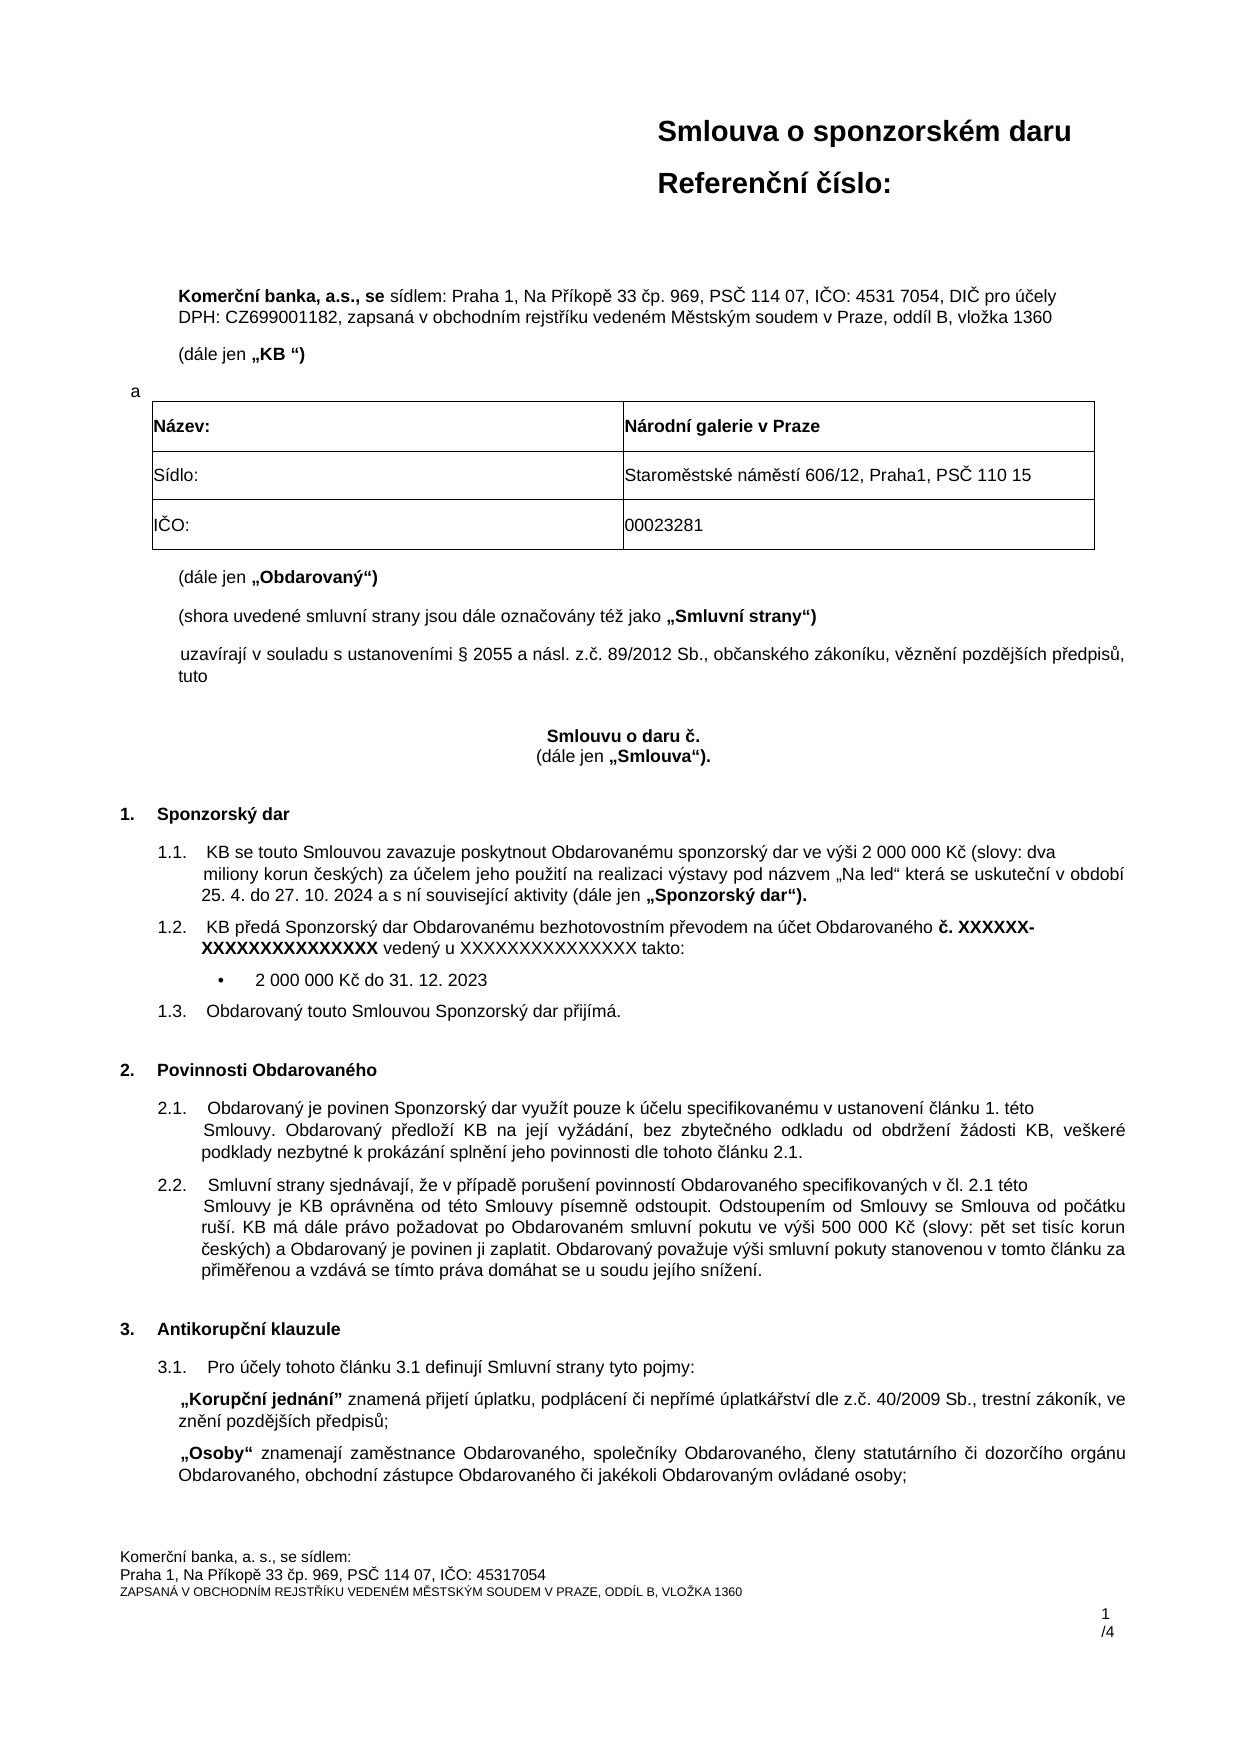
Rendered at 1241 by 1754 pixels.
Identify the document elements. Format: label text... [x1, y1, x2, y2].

table_cell 00023281 [624, 500, 1094, 549]
text miliony korun českých) za účelem jeho použití na realizaci výstavy pod názvem „Na led“ která se uskuteční v období 25. 4. do 27. 10. 2024 a s ní související aktivity (dále jen „Sponzorský dar“). [201, 863, 1127, 905]
text „Korupční jednání” znamená přijetí úplatku, podplácení či nepřímé úplatkářství dle z.č. 40/2009 Sb., trestní zákoník, ve znění pozdějších předpisů; [178, 1388, 1127, 1431]
list Povinnosti Obdarovaného [120, 1060, 1127, 1081]
text ZAPSANÁ V OBCHODNÍM REJSTŘÍKU VEDENÉM MĚSTSKÝM SOUDEM V PRAZE, ODDÍL B, VLOŽKA 1360 [120, 1584, 1127, 1598]
table_cell IČO: [153, 500, 623, 549]
text a [130, 381, 1127, 401]
text (dále jen „Smlouva“). [120, 746, 1127, 766]
list Sponzorský dar [120, 804, 1127, 824]
list Antikorupční klauzule [120, 1319, 1127, 1339]
text uzavírají v souladu s ustanoveními § 2055 a násl. z.č. 89/2012 Sb., občanského zákoníku, věznění pozdějších předpisů, tuto [178, 644, 1127, 686]
list Pro účely tohoto článku 3.1 definují Smluvní strany tyto pojmy: [120, 1357, 1127, 1377]
text Komerční banka, a.s., se sídlem: Praha 1, Na Příkopě 33 čp. 969, PSČ 114 07, IČO: 4531 7054, DIČ pro účely [120, 286, 1127, 306]
list KB předá Sponzorský dar Obdarovanému bezhotovostním převodem na účet Obdarovaného č. XXXXXX- [120, 916, 1127, 937]
text (dále jen „Obdarovaný“) [120, 567, 1127, 587]
text XXXXXXXXXXXXXXX vedený u XXXXXXXXXXXXXXX takto: [120, 938, 1127, 958]
list Obdarovaný touto Smlouvou Sponzorský dar přijímá. [120, 1001, 1127, 1022]
text • 2 000 000 Kč do 31. 12. 2023 [120, 969, 1127, 990]
text Smlouvy je KB oprávněna od této Smlouvy písemně odstoupit. Odstoupením od Smlouvy se Smlouva od počátku ruší. KB má dále právo požadovat po Obdarovaném smluvní pokutu ve výši 500 000 Kč (slovy: pět set tisíc korun českých) a Obdarovaný je povinen ji zaplatit. Obdarovaný považuje výši smluvní pokuty stanovenou v tomto článku za přiměřenou a vzdává se tímto práva domáhat se u soudu jejího snížení. [201, 1196, 1127, 1280]
table_header Národní galerie v Praze [624, 402, 1094, 451]
list Smluvní strany sjednávají, že v případě porušení povinností Obdarovaného specifikovaných v čl. 2.1 této [120, 1174, 1127, 1195]
text (shora uvedené smluvní strany jsou dále označovány též jako „Smluvní strany“) [120, 605, 1127, 626]
table_cell Staroměstské náměstí 606/12, Praha1, PSČ 110 15 [624, 452, 1094, 499]
table_cell Sídlo: [153, 452, 623, 499]
text (dále jen „KB “) [120, 343, 1127, 364]
text Smlouvu o daru č. [120, 726, 1127, 746]
text Smlouva o sponzorském daru Referenční číslo: [657, 113, 1127, 200]
list KB se touto Smlouvou zavazuje poskytnout Obdarovanému sponzorský dar ve výši 2 000 000 Kč (slovy: dva [120, 842, 1127, 862]
table_header Název: [153, 402, 623, 451]
text „Osoby“ znamenají zaměstnance Obdarovaného, společníky Obdarovaného, členy statutárního či dozorčího orgánu Obdarovaného, obchodní zástupce Obdarovaného či jakékoli Obdarovaným ovládané osoby; [178, 1443, 1127, 1485]
text DPH: CZ699001182, zapsaná v obchodním rejstříku vedeném Městským soudem v Praze, oddíl B, vložka 1360 [120, 306, 1127, 327]
text Komerční banka, a. s., se sídlem: [120, 1548, 1127, 1566]
list Obdarovaný je povinen Sponzorský dar využít pouze k účelu specifikovanému v ustanovení článku 1. této [120, 1098, 1127, 1118]
text Praha 1, Na Příkopě 33 čp. 969, PSČ 114 07, IČO: 45317054 [120, 1566, 1127, 1584]
text Smlouvy. Obdarovaný předloží KB na její vyžádání, bez zbytečného odkladu od obdržení žádosti KB, veškeré podklady nezbytné k prokázání splnění jeho povinnosti dle tohoto článku 2.1. [201, 1120, 1127, 1162]
